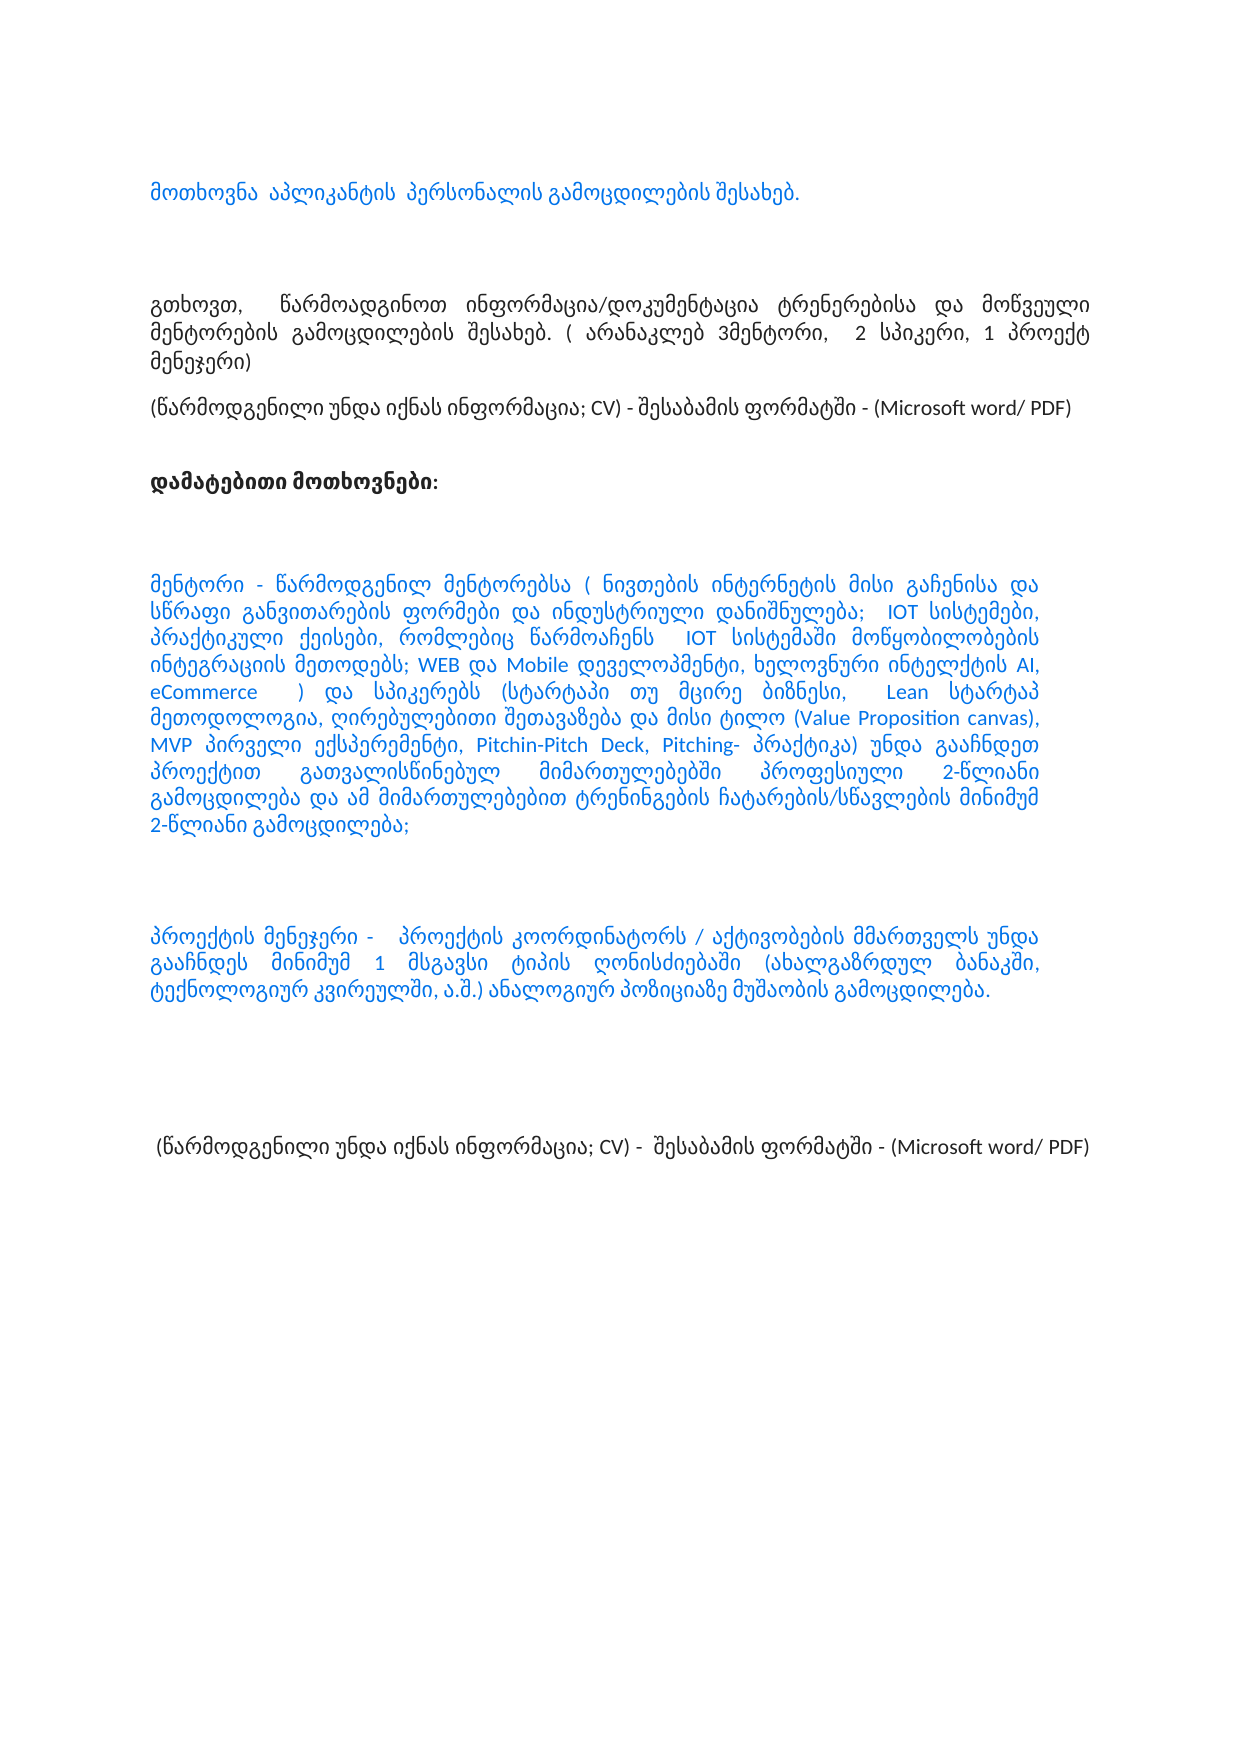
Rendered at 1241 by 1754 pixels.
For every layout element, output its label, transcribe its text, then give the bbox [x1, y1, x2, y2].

text დამატებითი მოთხოვნები: [150, 439, 1090, 494]
text გთხოვთ, წარმოადგინოთ ინფორმაცია/დოკუმენტაცია ტრენერებისა და მოწვეული მენტორების გამოცდილების შესახებ. ( არანაკლებ 3მენტორი, 2 სპიკერი, 1 პროექტ მენეჯერი) [150, 291, 1090, 375]
text (წარმოდგენილი უნდა იქნას ინფორმაცია; CV) - შესაბამის ფორმატში - (Microsoft word/ PDF) [150, 394, 1090, 420]
text პროექტის მენეჯერი - პროექტის კოორდინატორს / აქტივობების მმართველს უნდა გააჩნდეს მინიმუმ 1 მსგავსი ტიპის ღონისძიებაში (ახალგაზრდულ ბანაკში, ტექნოლოგიურ კვირეულში, ა.შ.) ანალოგიურ პოზიციაზე მუშაობის გამოცდილება. [150, 923, 1040, 1003]
text მენტორი - წარმოდგენილ მენტორებსა ( ნივთების ინტერნეტის მისი გაჩენისა და სწრაფი განვითარების ფორმები და ინდუსტრიული დანიშნულება; IOT სისტემები, პრაქტიკული ქეისები, რომლებიც წარმოაჩენს IOT სისტემაში მოწყობილობების ინტეგრაციის მეთოდებს; WEB და Mobile დეველოპმენტი, ხელოვნური ინტელქტის AI, eCommerce ) და სპიკერებს (სტარტაპი თუ მცირე ბიზნესი, Lean სტარტაპ მეთოდოლოგია, ღირებულებითი შეთავაზება და მისი ტილო (Value Proposition canvas), MVP პირველი ექსპერემენტი, Pitchin-Pitch Deck, Pitching- პრაქტიკა) უნდა გააჩნდეთ პროექტით გათვალისწინებულ მიმართულებებში პროფესიული 2-წლიანი გამოცდილება და ამ მიმართულებებით ტრენინგების ჩატარების/სწავლების მინიმუმ 2-წლიანი გამოცდილება; [150, 571, 1040, 838]
text (წარმოდგენილი უნდა იქნას ინფორმაცია; CV) - შესაბამის ფორმატში - (Microsoft word/ PDF) [150, 1133, 1090, 1189]
text მოთხოვნა აპლიკანტის პერსონალის გამოცდილების შესახებ. [150, 179, 1040, 206]
